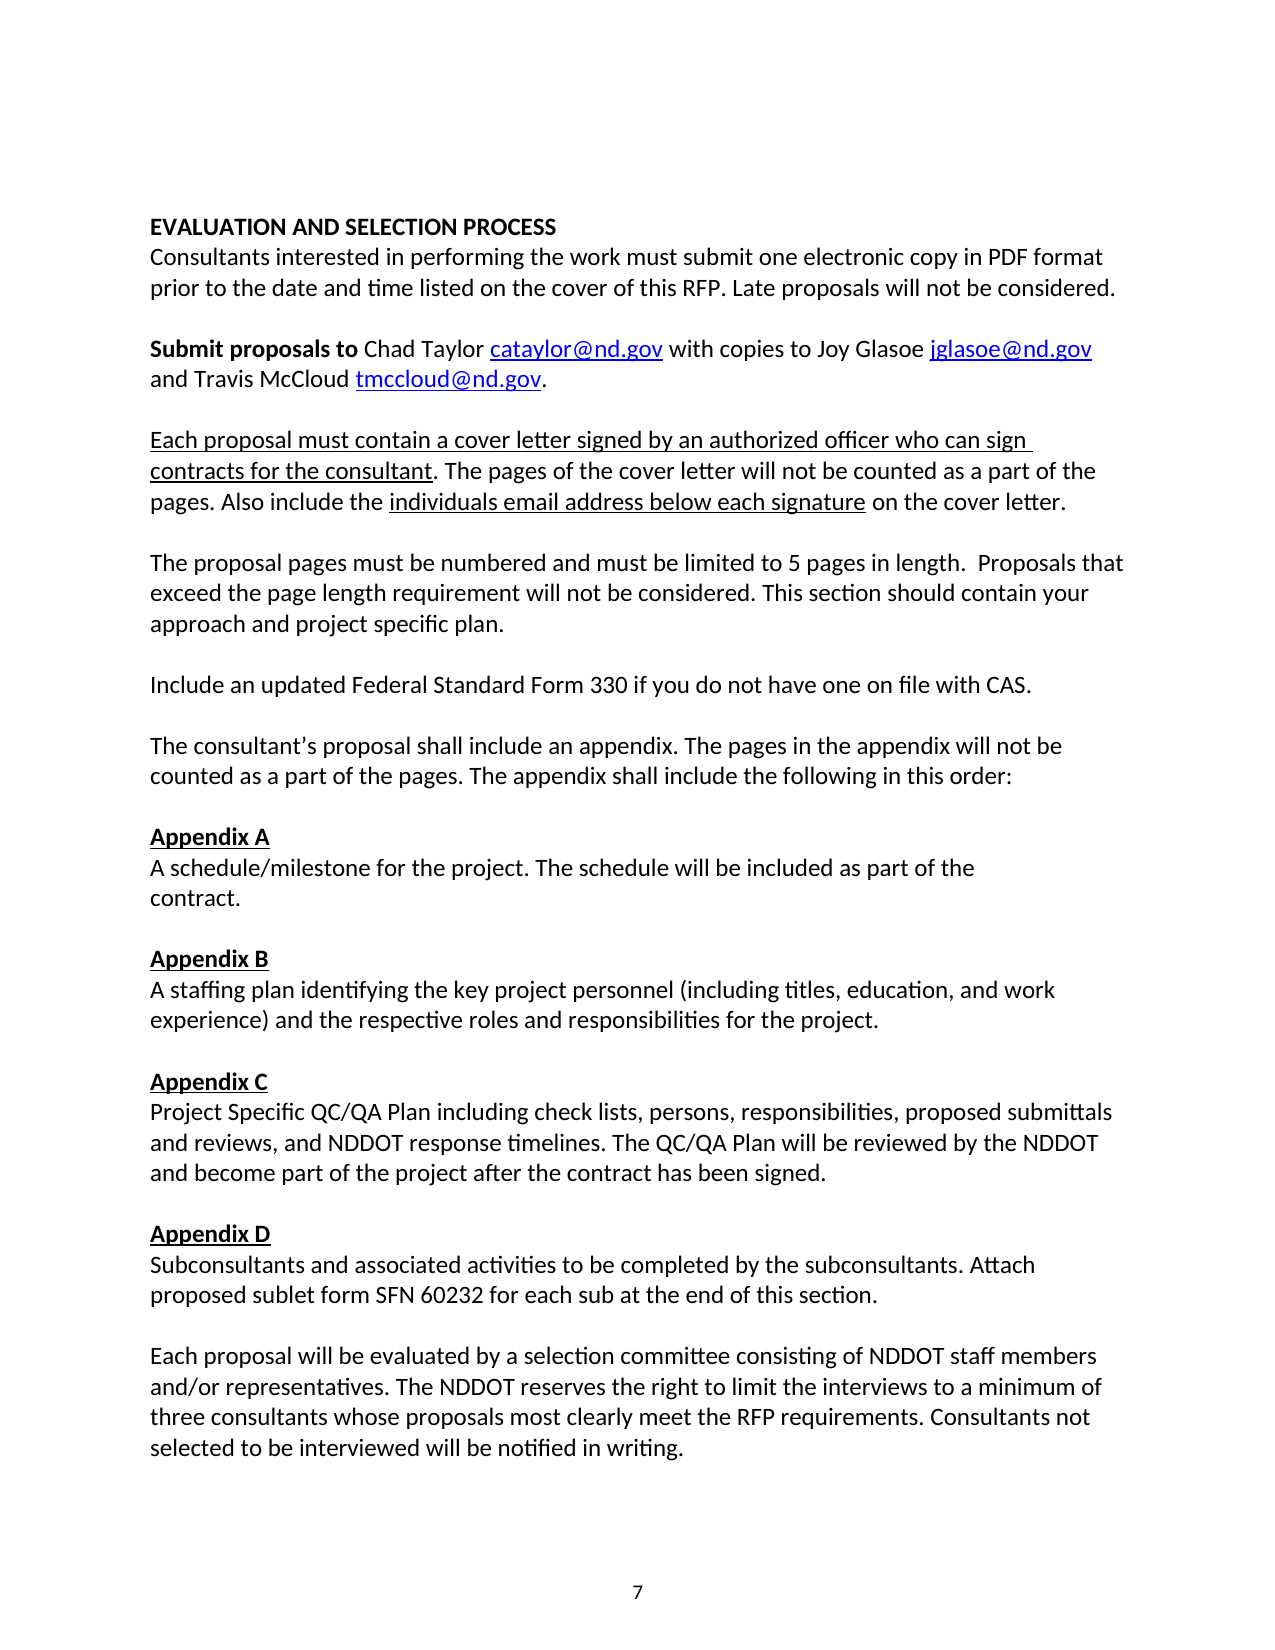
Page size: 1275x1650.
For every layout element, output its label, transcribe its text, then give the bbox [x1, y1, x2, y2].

text The proposal pages must be numbered and must be limited to 5 pages in length. Proposals that exceed the page length requirement will not be considered. This section should contain your approach and project specific plan. [150, 547, 1125, 638]
text Each proposal must contain a cover letter signed by an authorized officer who can sign contracts for the consultant. The pages of the cover letter will not be counted as a part of the pages. Also include the individuals email address below each signature on the cover letter. [150, 425, 1125, 516]
text Appendix B [150, 943, 1125, 974]
text EVALUATION SELECTION PROCESS [150, 211, 1125, 242]
text Each proposal will be evaluated by a selection committee consisting of NDDOT staff members and/or representatives. The NDDOT reserves the right to limit the interviews to a minimum of three consultants whose proposals most clearly meet the RFP requirements. Consultants not selected to be interviewed will be notified in writing. [150, 1340, 1125, 1462]
text Appendix C [150, 1066, 1125, 1096]
text Project Specific QC/QA Plan including check lists, persons, responsibilities, proposed submittals and reviews, and NDDOT response timelines. The QC/QA Plan will be reviewed by the NDDOT and become part of the project after the contract has been signed. [150, 1096, 1125, 1188]
text A schedule/milestone for the project. The schedule will be included as part of the [150, 852, 1125, 882]
text Appendix D [150, 1218, 1125, 1249]
text Appendix A [150, 821, 1125, 852]
text Submit proposals to Chad Taylor cataylor@nd.gov with copies to Joy Glasoe jglasoe@nd.gov and Travis McCloud tmccloud@nd.gov. [150, 333, 1125, 394]
text contract. [150, 882, 1125, 913]
text Include an updated Federal Standard Form 330 if you do not have one on file with CAS. [150, 669, 1125, 699]
text The consultant’s proposal shall include an appendix. The pages in the appendix will not be counted as a part of the pages. The appendix shall include the following in this order: [150, 730, 1125, 791]
text A staffing plan identifying the key project personnel (including titles, education, and work experience) and the respective roles and responsibilities for the project. [150, 974, 1125, 1035]
text Consultants interested in performing the work must submit one electronic copy in PDF format prior to the date and time listed on the cover of this RFP. Late proposals will not be considered. [150, 242, 1125, 303]
text Subconsultants and associated activities to be completed by the subconsultants. Attach proposed sublet form SFN 60232 for each sub at the end of this section. [150, 1249, 1125, 1310]
